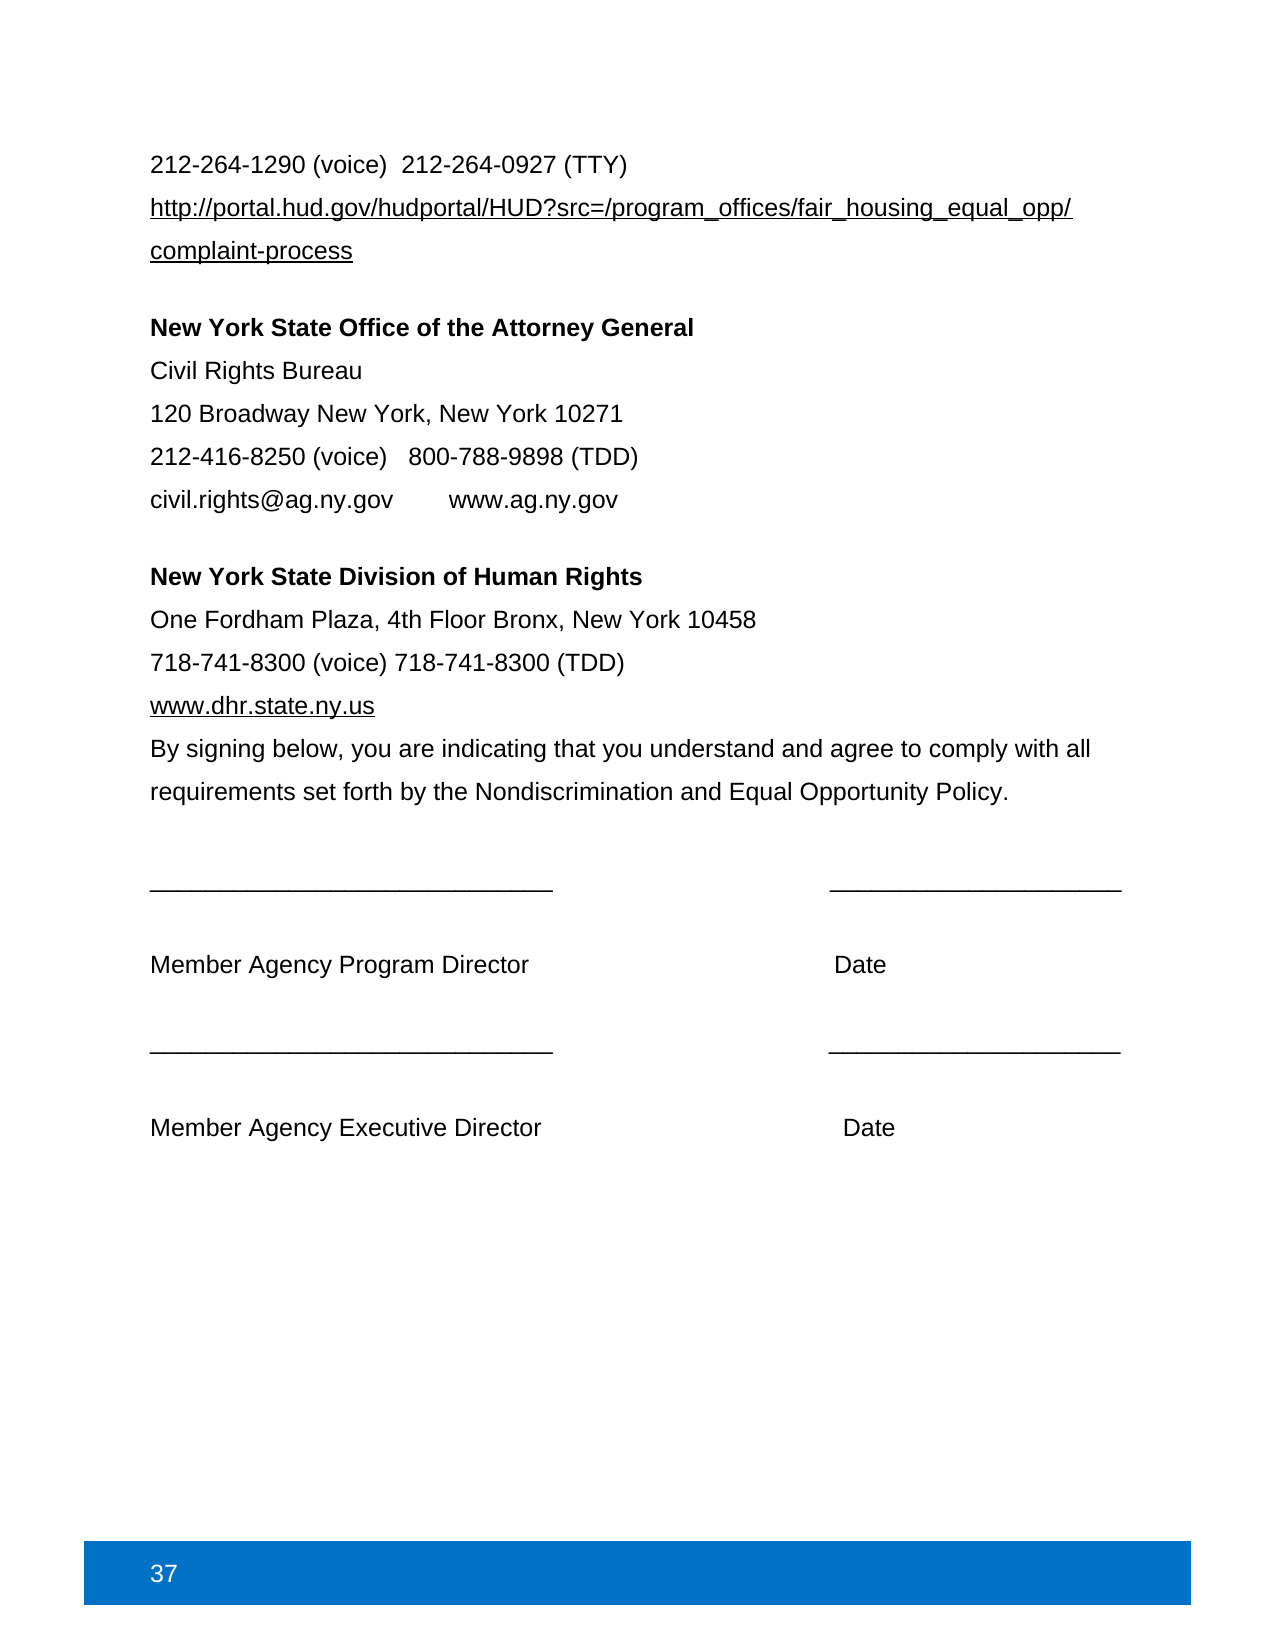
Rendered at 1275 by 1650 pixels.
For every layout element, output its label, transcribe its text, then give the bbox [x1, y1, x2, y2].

text New York State Division of Human Rights One Fordham Plaza, 4th Floor Bronx, New York 10458 718-741-8300 (voice) 718-741-8300 (TDD) www.dhr.state.ny.us By signing below, you are indicating that you understand and agree to comply with all requirements set forth by the Nondiscrimination and Equal Opportunity Policy. _____________________________ _____________________ Member Agency Program Director Date [150, 562, 1125, 978]
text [150, 150, 1125, 265]
text New York State Office of the Attorney General Civil Rights Bureau 120 Broadway New York, New York 10271 212-416-8250 (voice) 800-788-9898 (TDD) civil.rights@ag.ny.gov www.ag.ny.gov [150, 313, 1125, 514]
text _____________________________ _____________________ Member Agency Executive Director Date [150, 1026, 1125, 1141]
